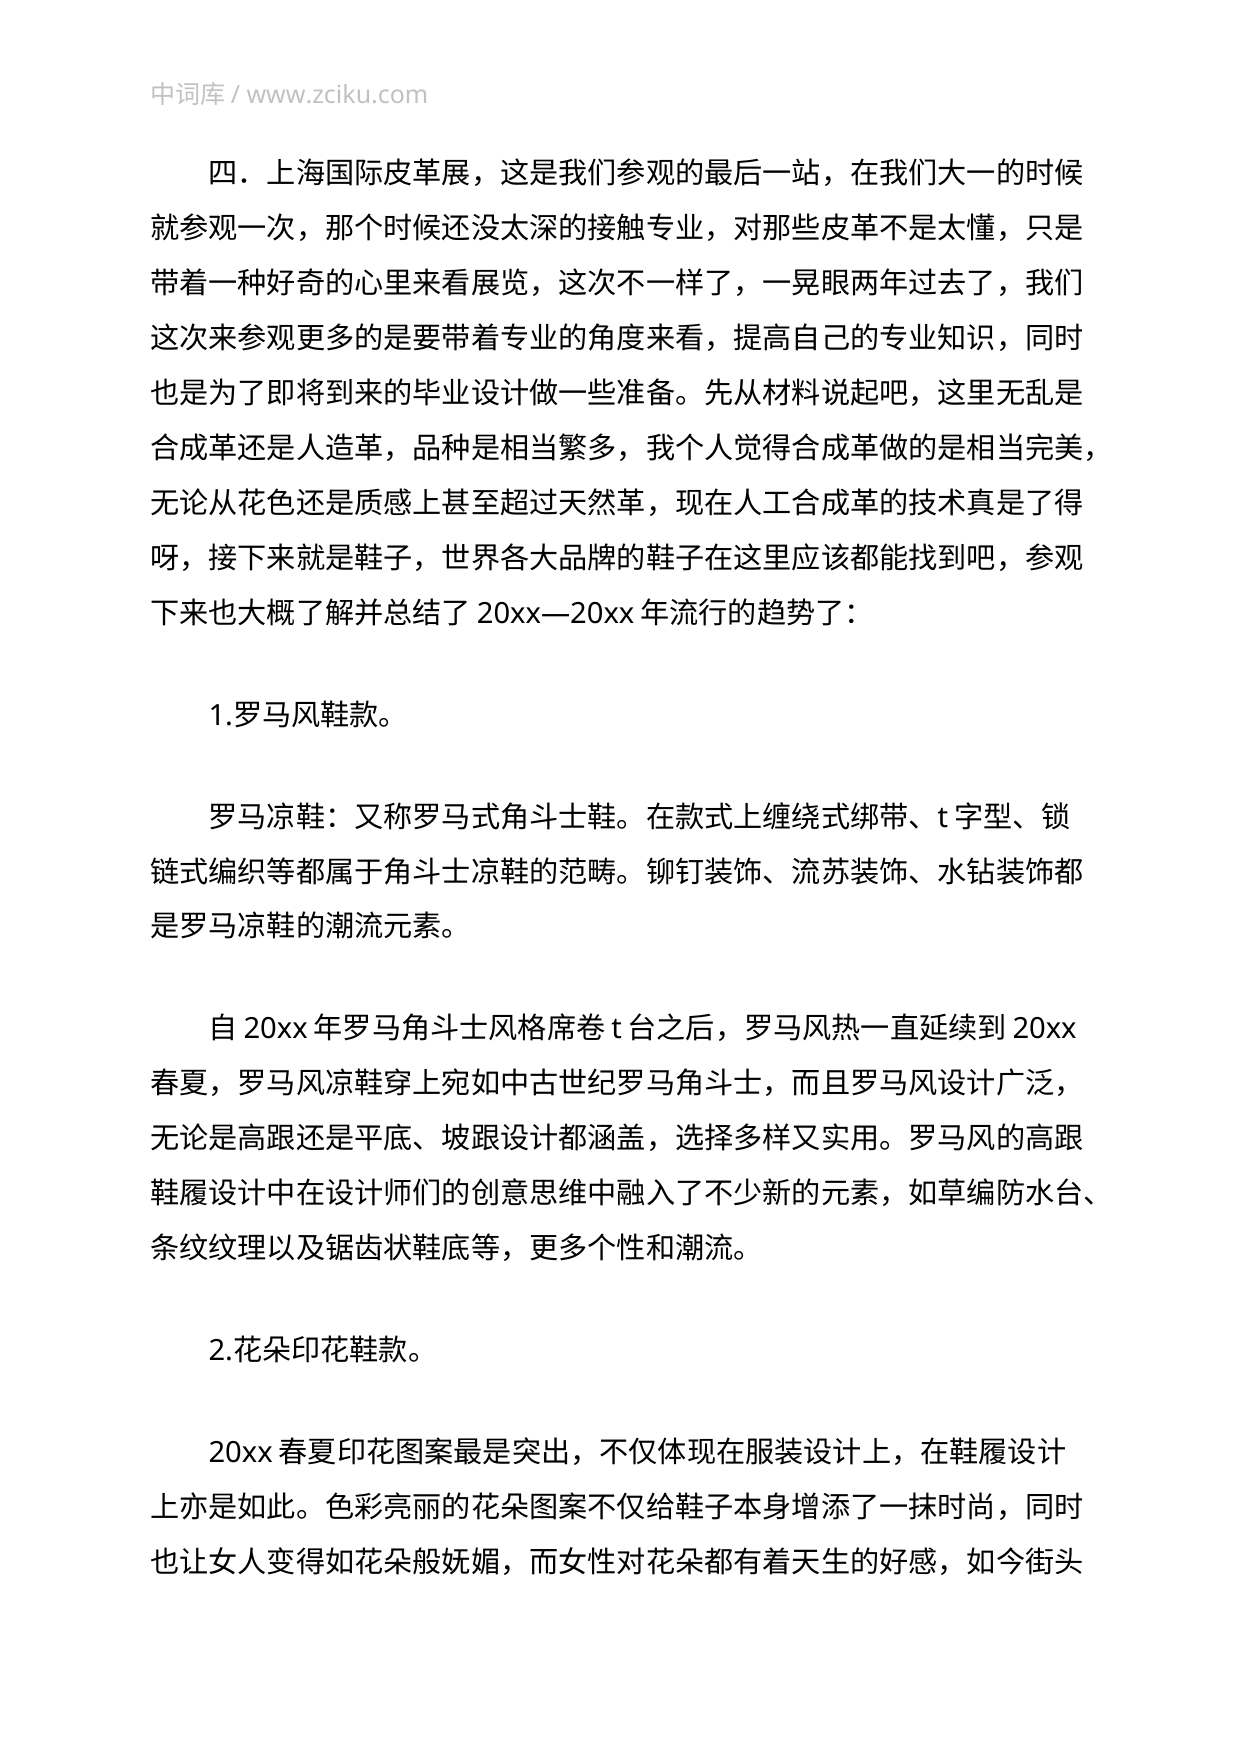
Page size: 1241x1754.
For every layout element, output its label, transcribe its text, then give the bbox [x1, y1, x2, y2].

text 自20xx年罗马角斗士风格席卷t台之后，罗马风热一直延续到20xx春夏，罗马风凉鞋穿上宛如中古世纪罗马角斗士，而且罗马风设计广泛，无论是高跟还是平底、坡跟设计都涵盖，选择多样又实用。罗马风的高跟鞋履设计中在设计师们的创意思维中融入了不少新的元素，如草编防水台、条纹纹理以及锯齿状鞋底等，更多个性和潮流。 [150, 1005, 1090, 1267]
text 四．上海国际皮革展，这是我们参观的最后一站，在我们大一的时候就参观一次，那个时候还没太深的接触专业，对那些皮革不是太懂，只是带着一种好奇的心里来看展览，这次不一样了，一晃眼两年过去了，我们这次来参观更多的是要带着专业的角度来看，提高自己的专业知识，同时也是为了即将到来的毕业设计做一些准备。先从材料说起吧，这里无乱是合成革还是人造革，品种是相当繁多，我个人觉得合成革做的是相当完美，无论从花色还是质感上甚至超过天然革，现在人工合成革的技术真是了得呀，接下来就是鞋子，世界各大品牌的鞋子在这里应该都能找到吧，参观下来也大概了解并总结了20xx—20xx年流行的趋势了： [150, 150, 1090, 632]
text 2.花朵印花鞋款。 [150, 1326, 1090, 1369]
text 罗马凉鞋：又称罗马式角斗士鞋。在款式上缠绕式绑带、t字型、锁链式编织等都属于角斗士凉鞋的范畴。铆钉装饰、流苏装饰、水钻装饰都是罗马凉鞋的潮流元素。 [150, 793, 1090, 945]
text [150, 1428, 1090, 1580]
text 1.罗马风鞋款。 [150, 691, 1090, 733]
